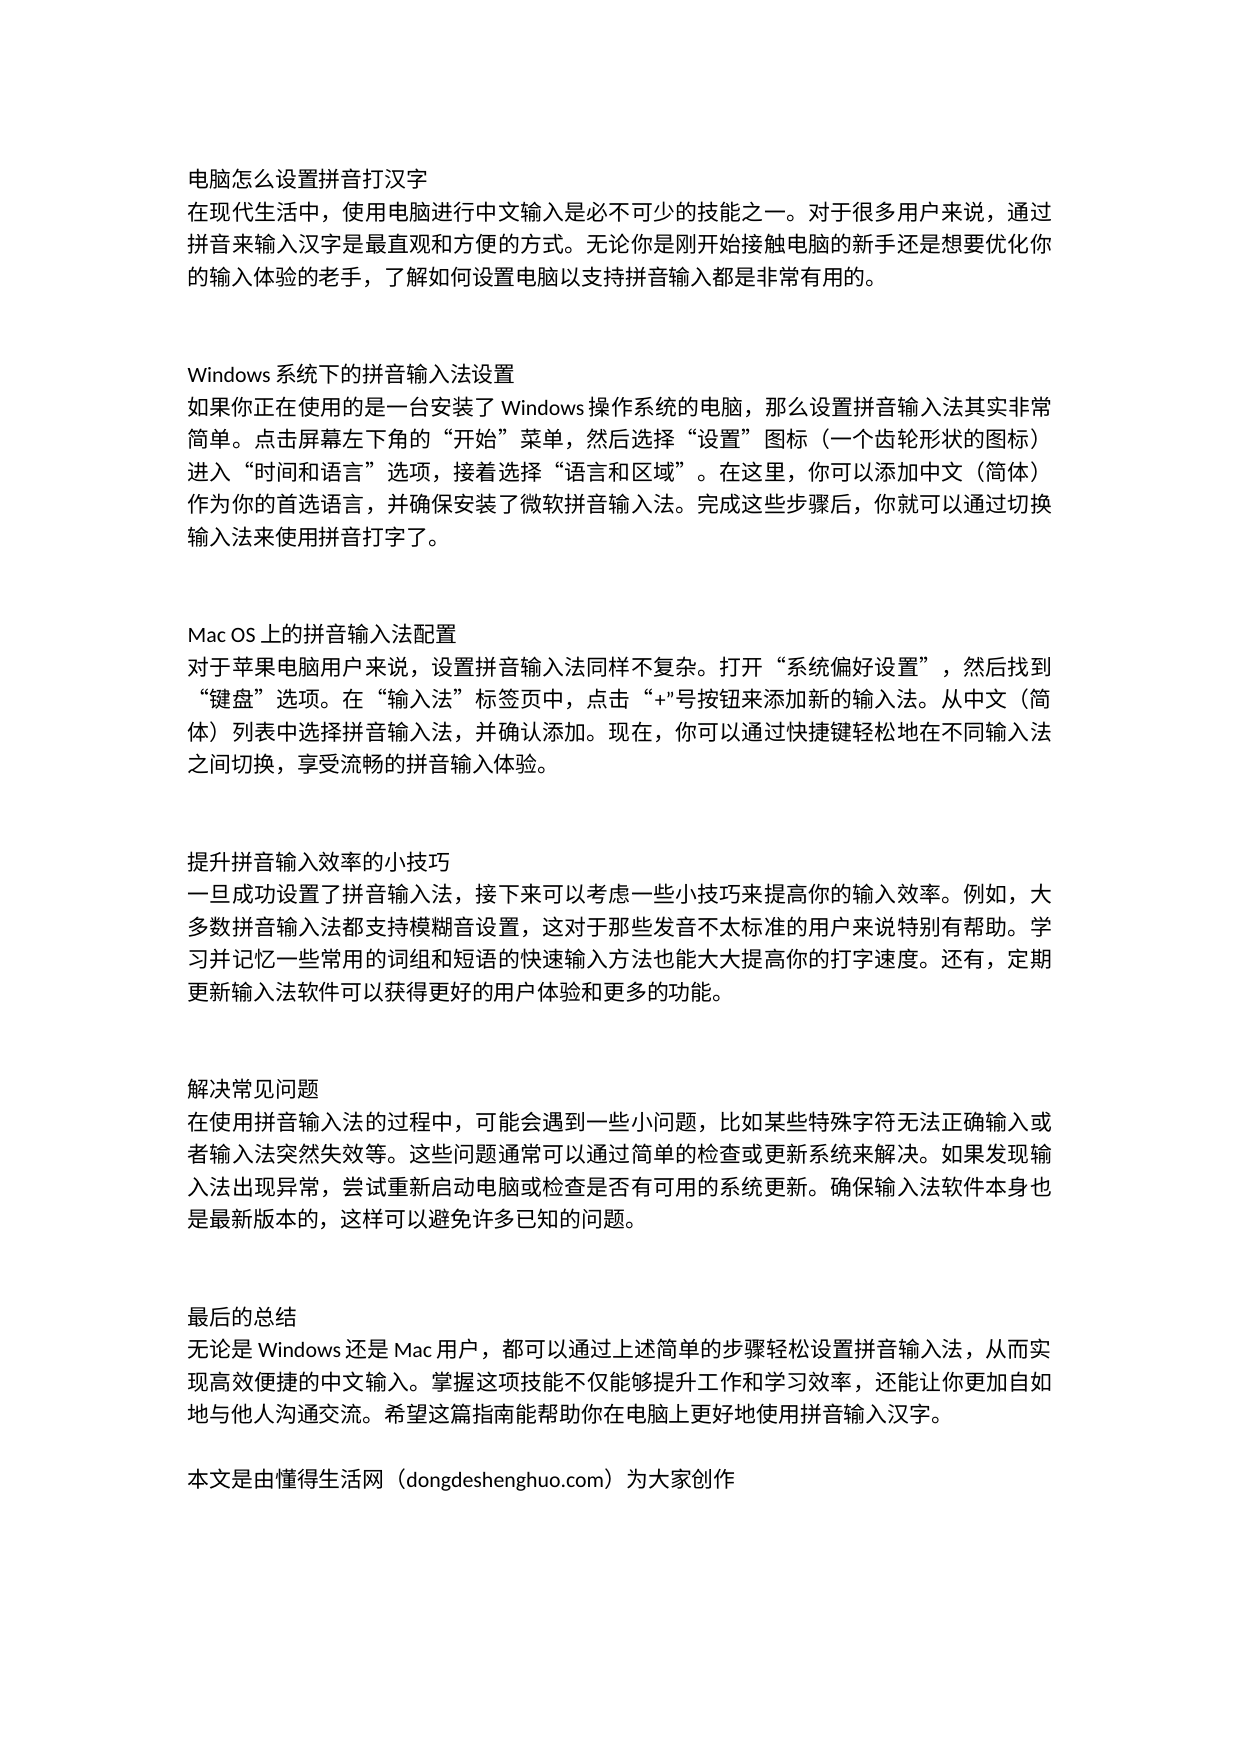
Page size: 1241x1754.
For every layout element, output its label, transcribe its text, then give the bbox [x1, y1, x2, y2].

text 解决常见问题 [187, 1072, 1053, 1104]
text 提升拼音输入效率的小技巧 [187, 844, 1053, 877]
text 无论是Windows还是Mac用户，都可以通过上述简单的步骤轻松设置拼音输入法，从而实现高效便捷的中文输入。掌握这项技能不仅能够提升工作和学习效率，还能让你更加自如地与他人沟通交流。希望这篇指南能帮助你在电脑上更好地使用拼音输入汉字。 [187, 1332, 1053, 1429]
text 在使用拼音输入法的过程中，可能会遇到一些小问题，比如某些特殊字符无法正确输入或者输入法突然失效等。这些问题通常可以通过简单的检查或更新系统来解决。如果发现输入法出现异常，尝试重新启动电脑或检查是否有可用的系统更新。确保输入法软件本身也是最新版本的，这样可以避免许多已知的问题。 [187, 1104, 1053, 1234]
text Windows系统下的拼音输入法设置 [187, 357, 1053, 389]
text 最后的总结 [187, 1299, 1053, 1332]
text 对于苹果电脑用户来说，设置拼音输入法同样不复杂。打开“系统偏好设置”，然后找到“键盘”选项。在“输入法”标签页中，点击“+”号按钮来添加新的输入法。从中文（简体）列表中选择拼音输入法，并确认添加。现在，你可以通过快捷键轻松地在不同输入法之间切换，享受流畅的拼音输入体验。 [187, 649, 1053, 779]
text 如果你正在使用的是一台安装了Windows操作系统的电脑，那么设置拼音输入法其实非常简单。点击屏幕左下角的“开始”菜单，然后选择“设置”图标（一个齿轮形状的图标）。进入“时间和语言”选项，接着选择“语言和区域”。在这里，你可以添加中文（简体）作为你的首选语言，并确保安装了微软拼音输入法。完成这些步骤后，你就可以通过切换输入法来使用拼音打字了。 [187, 389, 1053, 552]
text 电脑怎么设置拼音打汉字 [187, 162, 1053, 194]
text 在现代生活中，使用电脑进行中文输入是必不可少的技能之一。对于很多用户来说，通过拼音来输入汉字是最直观和方便的方式。无论你是刚开始接触电脑的新手还是想要优化你的输入体验的老手，了解如何设置电脑以支持拼音输入都是非常有用的。 [187, 194, 1053, 292]
text 一旦成功设置了拼音输入法，接下来可以考虑一些小技巧来提高你的输入效率。例如，大多数拼音输入法都支持模糊音设置，这对于那些发音不太标准的用户来说特别有帮助。学习并记忆一些常用的词组和短语的快速输入方法也能大大提高你的打字速度。还有，定期更新输入法软件可以获得更好的用户体验和更多的功能。 [187, 877, 1053, 1007]
text 本文是由懂得生活网（dongdeshenghuo.com）为大家创作 [187, 1462, 1053, 1494]
text Mac OS上的拼音输入法配置 [187, 617, 1053, 649]
